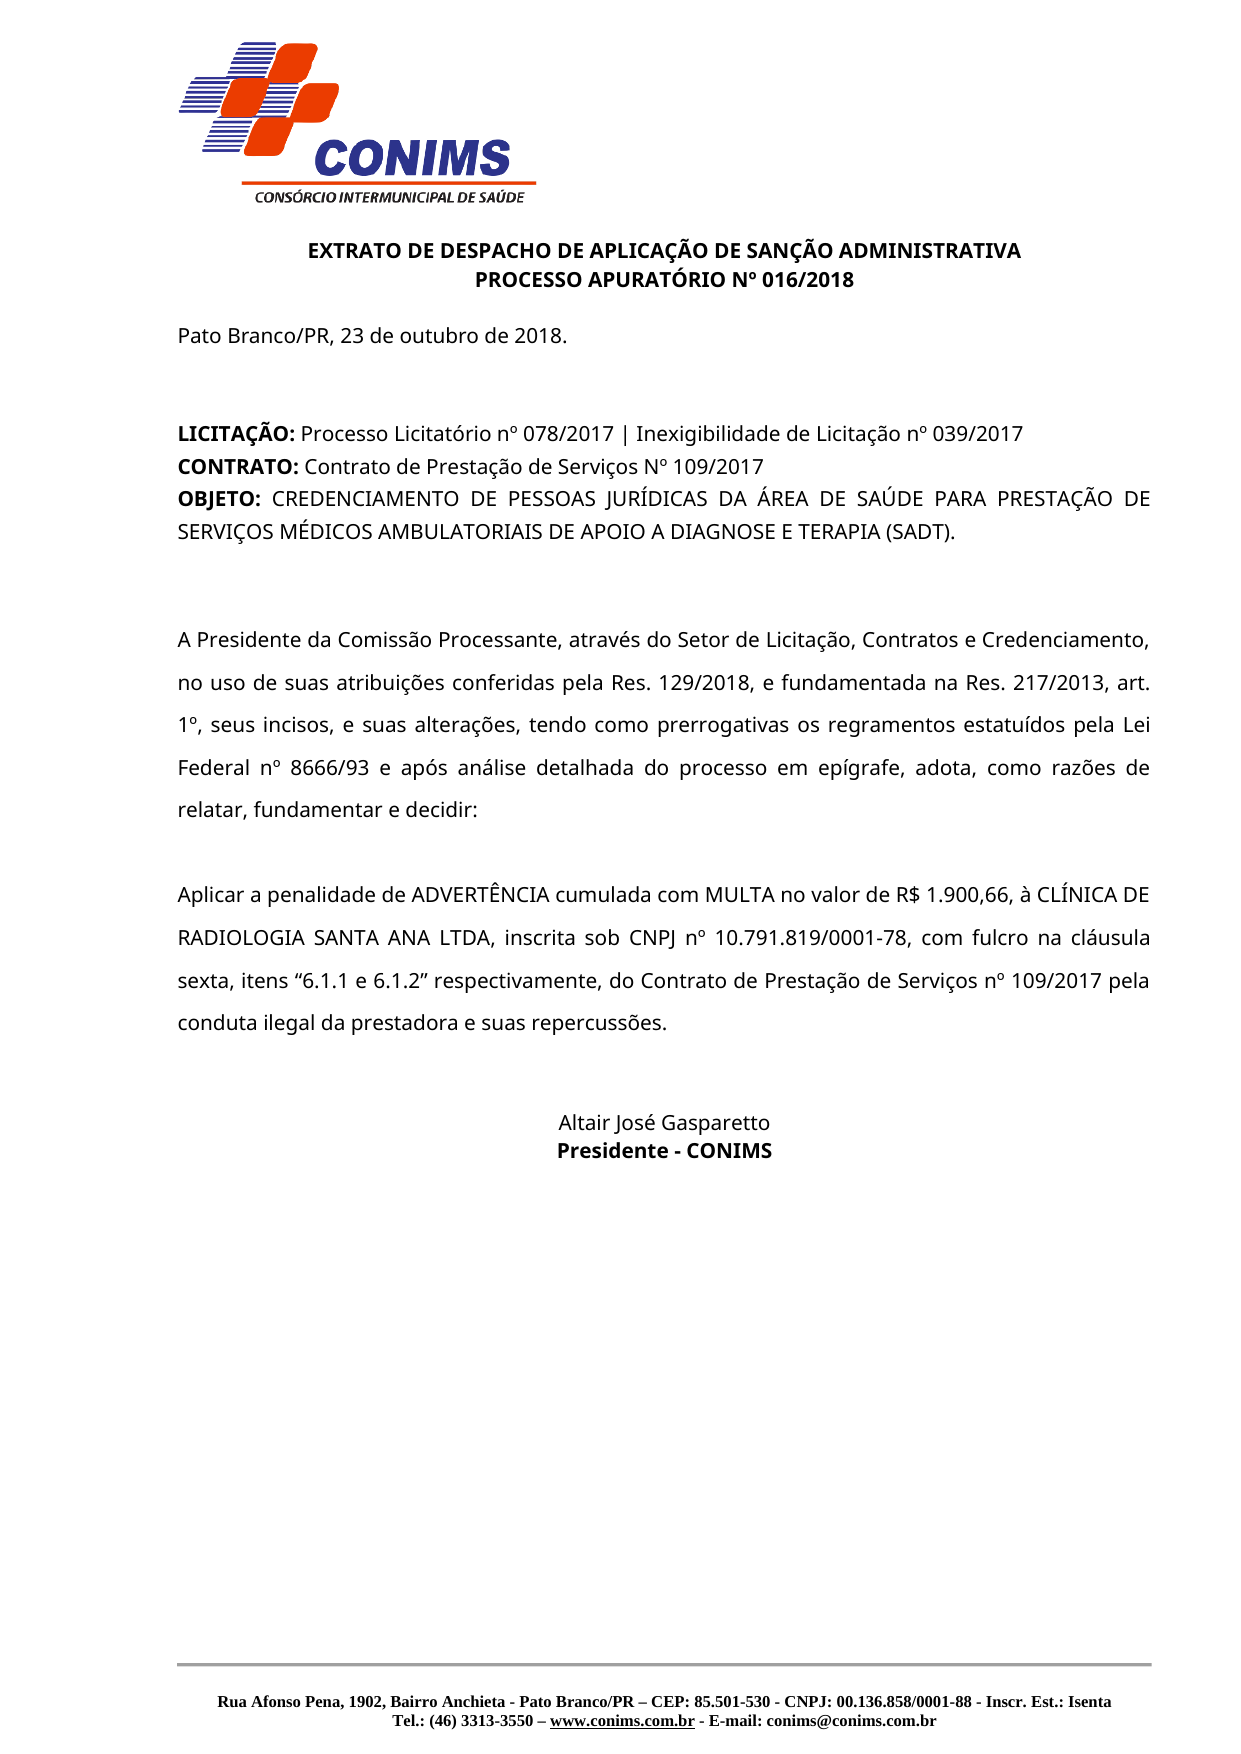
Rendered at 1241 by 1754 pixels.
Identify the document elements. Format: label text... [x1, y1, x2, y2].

text Altair José Gasparetto [177, 1108, 1152, 1136]
text Aplicar a penalidade de ADVERTÊNCIA cumulada com MULTA no valor de R$ 1.900,66, à CLÍNICA DE RADIOLOGIA SANTA ANA LTDA, inscrita sob CNPJ nº 10.791.819/0001-78, com fulcro na cláusula sexta, itens “6.1.1 e 6.1.2” respectivamente, do Contrato de Prestação de Serviços nº 109/2017 pela conduta ilegal da prestadora e suas repercussões. [177, 881, 1152, 1037]
title EXTRATO DE DESPACHO DE APLICAÇÃO DE SANÇÃO ADMINISTRATIVA [177, 236, 1152, 265]
picture [177, 41, 537, 203]
text LICITAÇÃO: Processo Licitatório nº 078/2017 | Inexigibilidade de Licitação nº 039/2017 [177, 419, 1152, 448]
text PROCESSO APURATÓRIO Nº 016/2018 [177, 265, 1152, 293]
text OBJETO: CREDENCIAMENTO DE PESSOAS JURÍDICAS DA ÁREA DE SAÚDE PARA PRESTAÇÃO DE SERVIÇOS MÉDICOS AMBULATORIAIS DE APOIO A DIAGNOSE E TERAPIA (SADT). [177, 484, 1152, 546]
text A Presidente da Comissão Processante, através do Setor de Licitação, Contratos e Credenciamento, no uso de suas atribuições conferidas pela Res. 129/2018, e fundamentada na Res. 217/2013, art. 1º, seus incisos, e suas alterações, tendo como prerrogativas os regramentos estatuídos pela Lei Federal nº 8666/93 e após análise detalhada do processo em epígrafe, adota, como razões de relatar, fundamentar e decidir: [177, 625, 1152, 824]
text Presidente - CONIMS [177, 1136, 1152, 1165]
text Pato Branco/PR, 23 de outubro de 2018. [177, 322, 1152, 350]
text CONTRATO: Contrato de Prestação de Serviços Nº 109/2017 [177, 452, 1152, 480]
